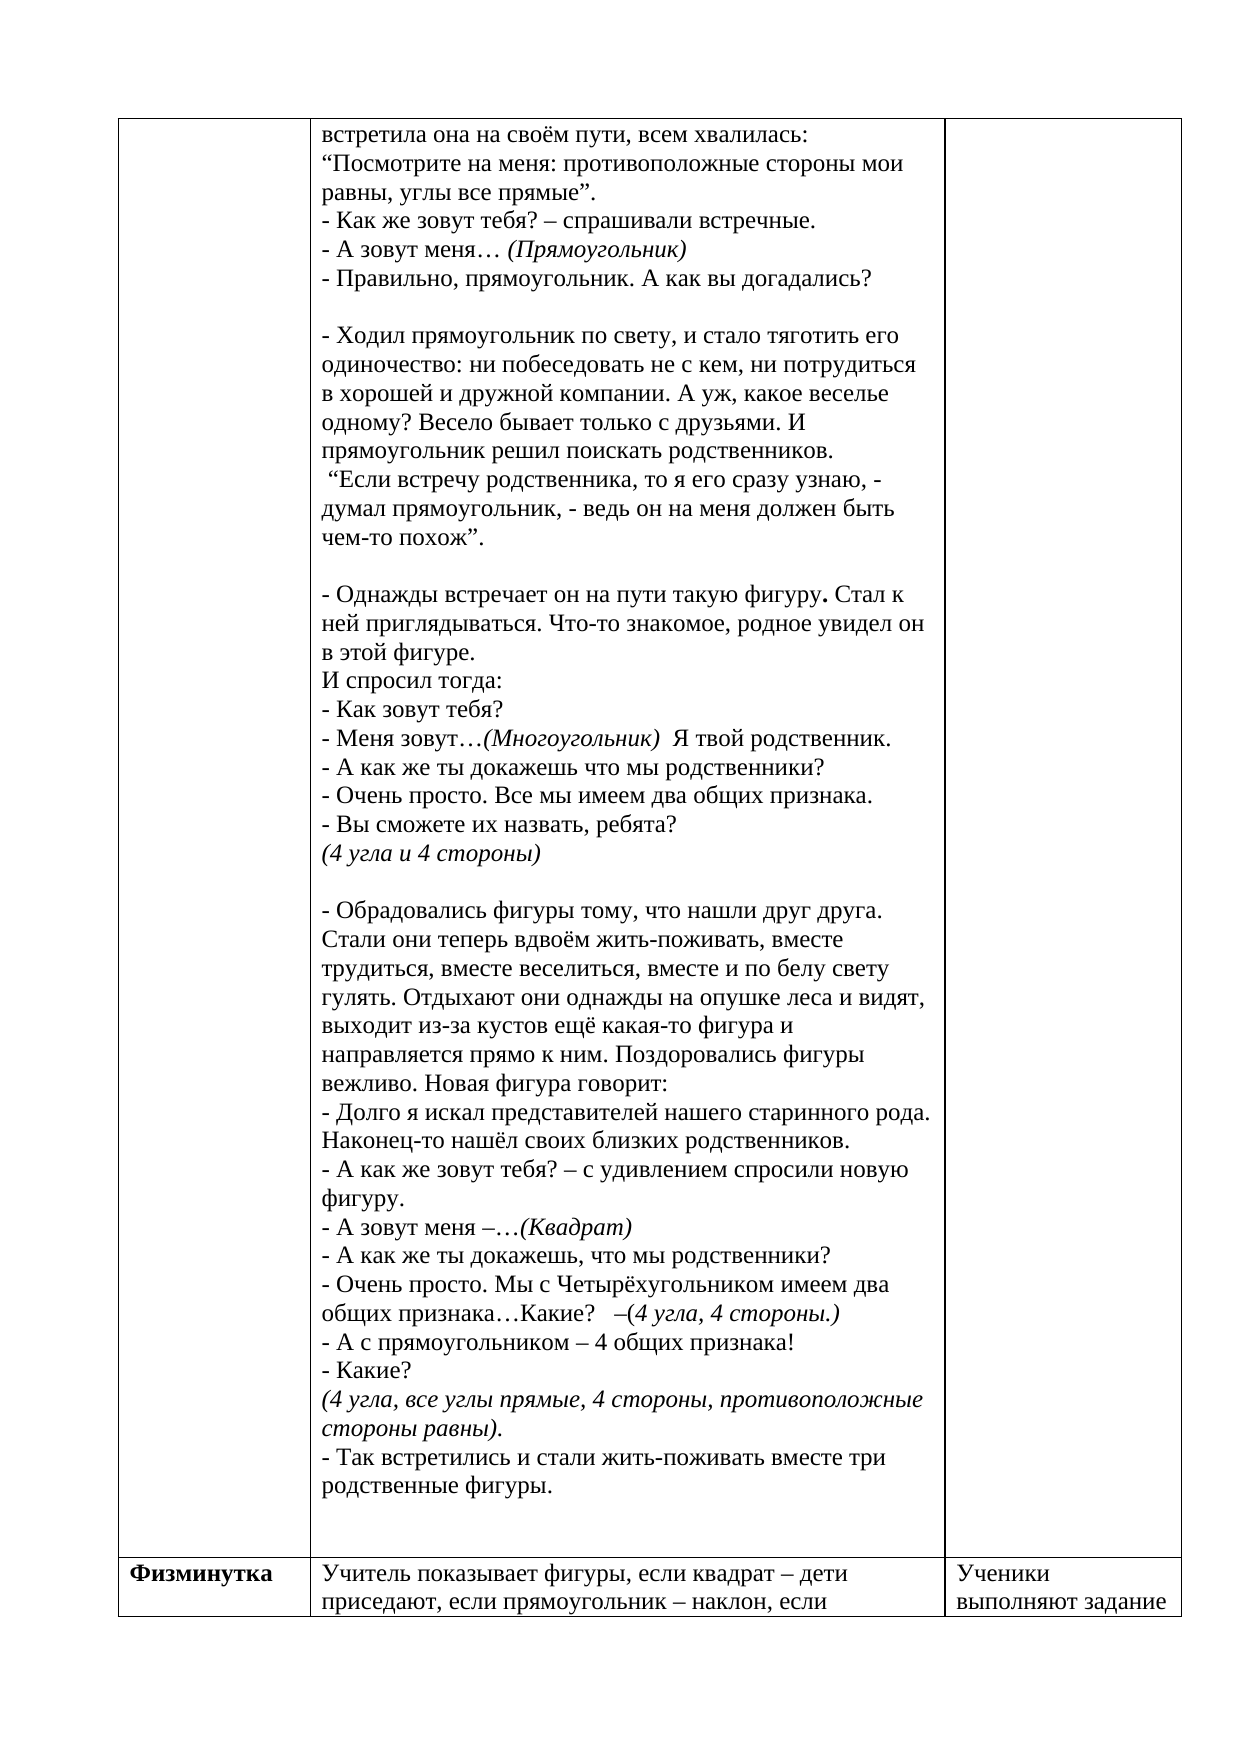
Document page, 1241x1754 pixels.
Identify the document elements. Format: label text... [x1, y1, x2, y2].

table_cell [311, 119, 944, 1557]
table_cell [946, 119, 1181, 1557]
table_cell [946, 1558, 1181, 1616]
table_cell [311, 1558, 944, 1616]
table_cell Физминутка [119, 1558, 310, 1616]
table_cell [119, 119, 310, 1557]
